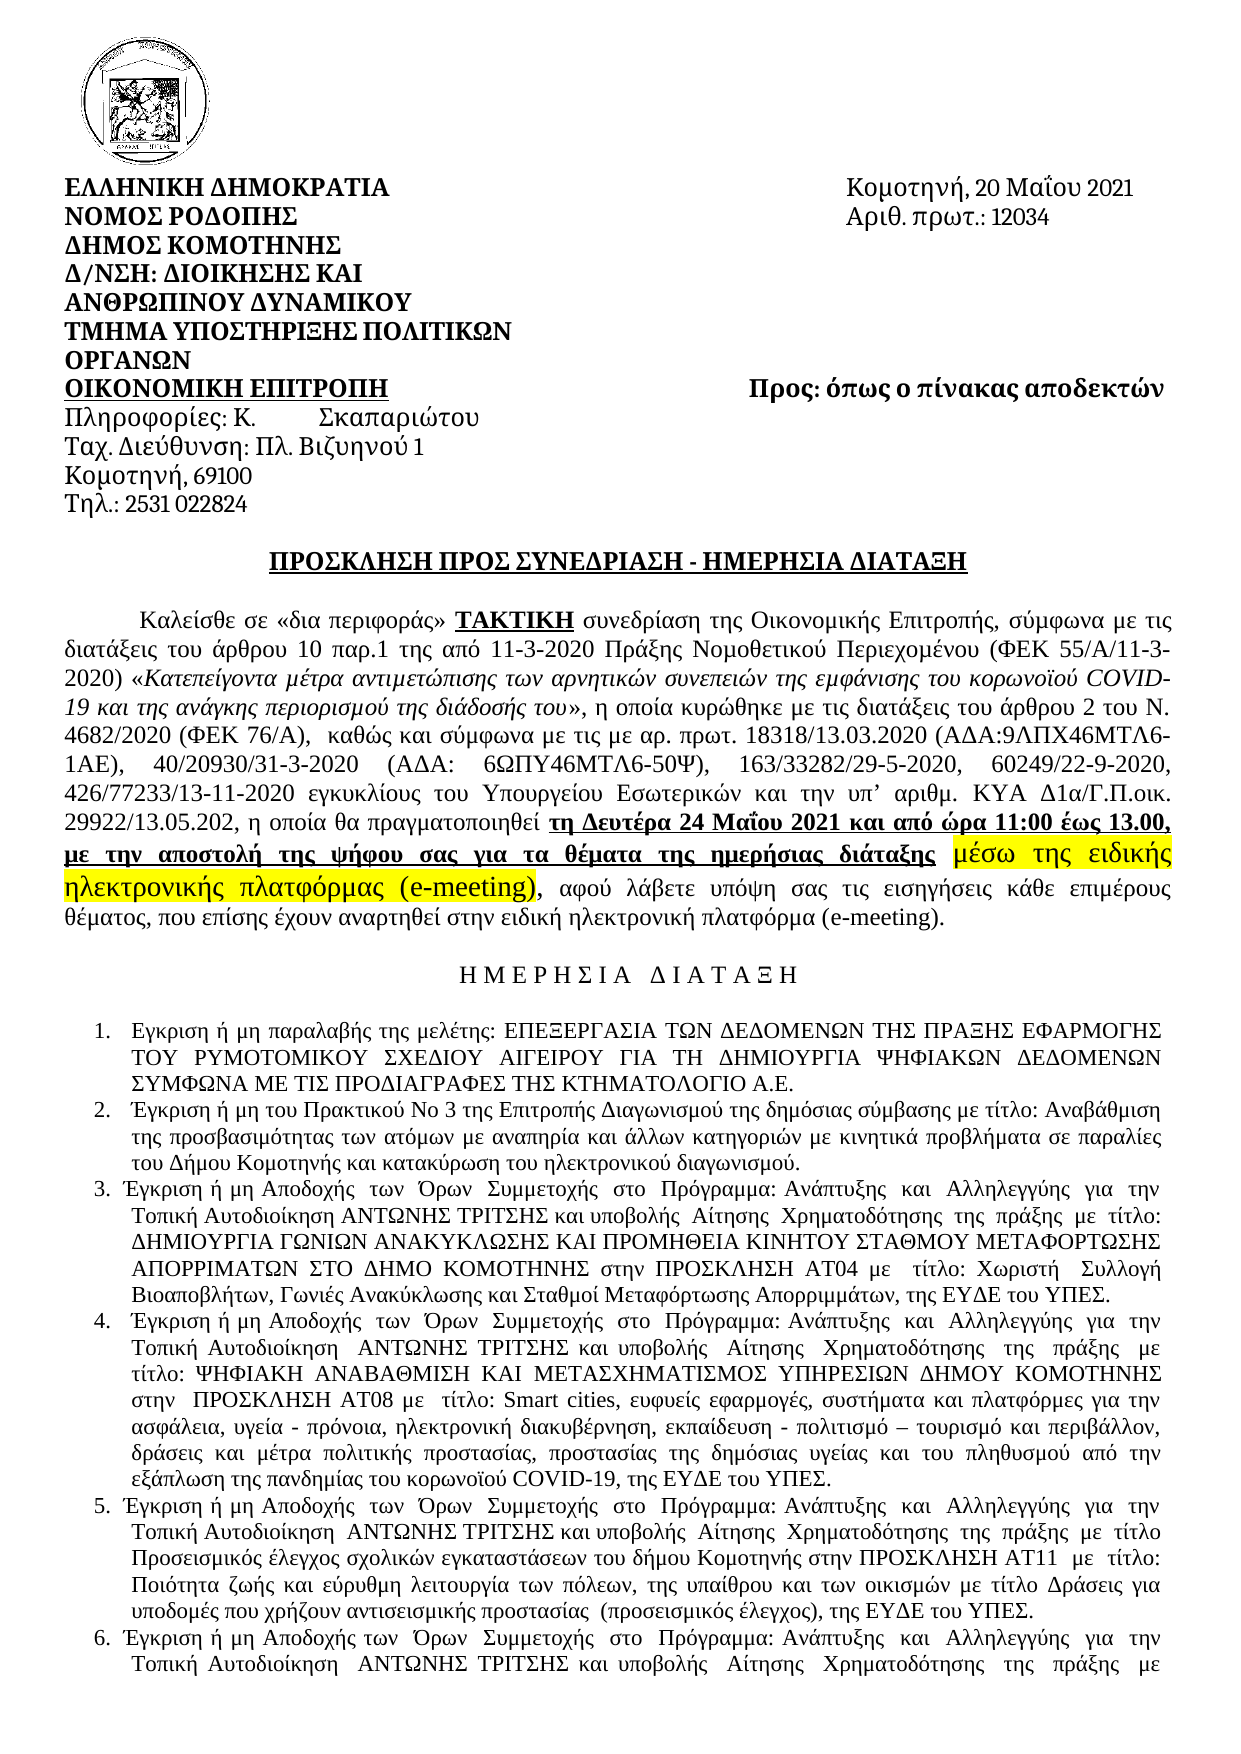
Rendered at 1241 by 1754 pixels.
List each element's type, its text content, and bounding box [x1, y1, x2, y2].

subtitle Η Μ Ε Ρ Η Σ Ι Α Δ Ι Α Τ Α Ξ Η [94, 960, 1162, 989]
text ΠΡΟΣΚΛΗΣΗ ΠΡΟΣ ΣΥΝΕΔΡΙΑΣΗ - ΗΜΕΡΗΣΙΑ ΔΙΑΤΑΞΗ [64, 548, 1172, 577]
text ΝΟΜΟΣ ΡΟΔΟΠΗΣ Αριθ. πρωτ.: 12034 [64, 203, 1172, 232]
picture [79, 36, 210, 167]
text Τηλ.: 2531 022824 [64, 490, 1172, 519]
list Έγκριση ή μη του Πρακτικού Νο 3 της Επιτροπής Διαγωνισμού της δημόσιας σύμβασης με τίτλο: Αναβάθμιση της προσβασιμότητας των ατόμων με αναπηρία και άλλων κατηγοριών με κινητικά προβλήματα σε παραλίες του Δήμου Κομοτηνής και κατακύρωση του ηλεκτρονικού διαγωνισμού. [94, 1096, 1162, 1176]
text Καλείσθε σε «δια περιφοράς» ΤΑΚΤΙΚΗ συνεδρίαση της Οικονομικής Επιτροπής, σύµφωνα με τις διατάξεις του άρθρου 10 παρ.1 της από 11-3-2020 Πράξης Νοµοθετικού Περιεχοµένου (ΦΕΚ 55/Α/11-3-2020) «Κατεπείγοντα µέτρα αντιµετώπισης των αρνητικών συνεπειών της εµφάνισης του κορωνοϊού COVID-19 και της ανάγκης περιορισµού της διάδοσής του», η οποία κυρώθηκε με τις διατάξεις του άρθρου 2 του Ν. 4682/2020 (ΦΕΚ 76/Α), καθώς και σύμφωνα με τις με αρ. πρωτ. 18318/13.03.2020 (ΑΔΑ:9ΛΠΧ46ΜΤΛ6-1ΑΕ), 40/20930/31-3-2020 (ΑΔΑ: 6ΩΠΥ46ΜΤΛ6-50Ψ), 163/33282/29-5-2020, 60249/22-9-2020, 426/77233/13-11-2020 εγκυκλίους του Υπουργείου Εσωτερικών και την υπ’ αριθμ. ΚΥΑ Δ1α/Γ.Π.οικ. 29922/13.05.202, η οποία θα πραγματοποιηθεί τη Δευτέρα 24 Μαΐου 2021 και από ώρα 11:00 έως 13.00, με την αποστολή της ψήφου σας για τα θέματα της ημερήσιας διάταξης μέσω της ειδικής ηλεκτρονικής πλατφόρμας (e-meeting), αφού λάβετε υπόψη σας τις εισηγήσεις κάθε επιμέρους θέματος, που επίσης έχουν αναρτηθεί στην ειδική ηλεκτρονική πλατφόρμα (e-meeting). [64, 605, 1172, 931]
text Πληροφορίες: Κ. Σκαπαριώτου [64, 404, 1172, 433]
text ΟΡΓΑΝΩΝ [64, 347, 1172, 375]
text ΟΙΚΟΝΟΜΙΚΗ ΕΠΙΤΡΟΠΗ Προς: όπως ο πίνακας αποδεκτών [64, 375, 1172, 404]
text ΑΝΘΡΩΠΙΝΟΥ ΔΥΝΑΜΙΚΟΥ [64, 289, 1172, 318]
text Κομοτηνή, 69100 [64, 462, 1172, 490]
text ΤΜΗΜΑ ΥΠΟΣΤΗΡΙΞΗΣ ΠΟΛΙΤΙΚΩΝ [64, 318, 1172, 347]
text ΕΛΛΗΝΙΚΗ ΔΗΜΟΚΡΑΤΙΑ Κομοτηνή, 20 Μαΐου 2021 [64, 174, 1172, 203]
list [94, 1623, 1162, 1676]
text ΔΗΜΟΣ ΚΟΜΟΤΗΝΗΣ [64, 232, 1172, 260]
list Εγκριση ή μη παραλαβής της μελέτης: ΕΠΕΞΕΡΓΑΣΙΑ ΤΩΝ ΔΕΔΟΜΕΝΩΝ ΤΗΣ ΠΡΑΞΗΣ ΕΦΑΡΜΟΓΗΣ ΤΟΥ ΡΥΜΟΤΟΜΙΚΟΥ ΣΧΕΔΙΟΥ ΑΙΓΕΙΡΟΥ ΓΙΑ ΤΗ ΔΗΜΙΟΥΡΓΙΑ ΨΗΦΙΑΚΩΝ ΔΕΔΟΜΕΝΩΝ ΣΥΜΦΩΝΑ ΜΕ ΤΙΣ ΠΡΟΔΙΑΓΡΑΦΕΣ ΤΗΣ ΚΤΗΜΑΤΟΛΟΓΙΟ Α.Ε. [94, 1017, 1162, 1096]
list Έγκριση ή μη Αποδοχής των Όρων Συμμετοχής στο Πρόγραμμα: Ανάπτυξης και Αλληλεγγύης για την Τοπική Αυτοδιοίκηση ΑΝΤΩΝΗΣ ΤΡΙΤΣΗΣ και υποβολής Αίτησης Χρηματοδότησης της πράξης με τίτλο Προσεισμικός έλεγχος σχολικών εγκαταστάσεων του δήμου Κομοτηνής στην ΠΡΟΣΚΛΗΣΗ ΑΤ11 με τίτλο: Ποιότητα ζωής και εύρυθμη λειτουργία των πόλεων, της υπαίθρου και των οικισμών με τίτλο Δράσεις για υποδομές που χρήζουν αντισεισμικής προστασίας (προσεισμικός έλεγχος), της ΕΥΔΕ του ΥΠΕΣ. [94, 1492, 1162, 1623]
text Δ/ΝΣΗ: ΔΙΟΙΚΗΣΗΣ ΚΑΙ [64, 260, 1172, 289]
list Έγκριση ή μη Αποδοχής των Όρων Συμμετοχής στο Πρόγραμμα: Ανάπτυξης και Αλληλεγγύης για την Τοπική Αυτοδιοίκηση ΑΝΤΩΝΗΣ ΤΡΙΤΣΗΣ και υποβολής Αίτησης Χρηματοδότησης της πράξης με τίτλο: ΔΗΜΙΟΥΡΓΙΑ ΓΩΝΙΩΝ ΑΝΑΚΥΚΛΩΣΗΣ ΚΑΙ ΠΡΟΜΗΘΕΙΑ ΚΙΝΗΤΟΥ ΣΤΑΘΜΟΥ ΜΕΤΑΦΟΡΤΩΣΗΣ ΑΠΟΡΡΙΜΑΤΩΝ ΣΤΟ ΔΗΜΟ ΚΟΜΟΤΗΝΗΣ στην ΠΡΟΣΚΛΗΣΗ ΑΤ04 με τίτλο: Χωριστή Συλλογή Βιοαποβλήτων, Γωνιές Ανακύκλωσης και Σταθμοί Μεταφόρτωσης Απορριμμάτων, της ΕΥΔΕ του ΥΠΕΣ. [94, 1176, 1162, 1307]
text Ταχ. Διεύθυνση: Πλ. Βιζυηνού 1 [64, 433, 1172, 462]
list Έγκριση ή μη Αποδοχής των Όρων Συμμετοχής στο Πρόγραμμα: Ανάπτυξης και Αλληλεγγύης για την Τοπική Αυτοδιοίκηση ΑΝΤΩΝΗΣ ΤΡΙΤΣΗΣ και υποβολής Αίτησης Χρηματοδότησης της πράξης με τίτλο: ΨΗΦΙΑΚΗ ΑΝΑΒΑΘMΙΣΗ ΚΑΙ MΕΤΑΣΧΗMΑΤΙΣMΟΣ ΥΠΗΡΕΣΙΩΝ ∆ΗMΟΥ ΚΟΜΟΤΗΝΗΣ στην ΠΡΟΣΚΛΗΣΗ ΑΤ08 με τίτλο: Smart cities, ευφυείς εφαρμογές, συστήματα και πλατφόρμες για την ασφάλεια, υγεία - πρόνοια, ηλεκτρονική διακυβέρνηση, εκπαίδευση - πολιτισμό – τουρισμό και περιβάλλον, δράσεις και μέτρα πολιτικής προστασίας, προστασίας της δημόσιας υγείας και του πληθυσμού από την εξάπλωση της πανδημίας του κορωνοϊού COVID-19, της ΕΥΔΕ του ΥΠΕΣ. [94, 1307, 1162, 1492]
